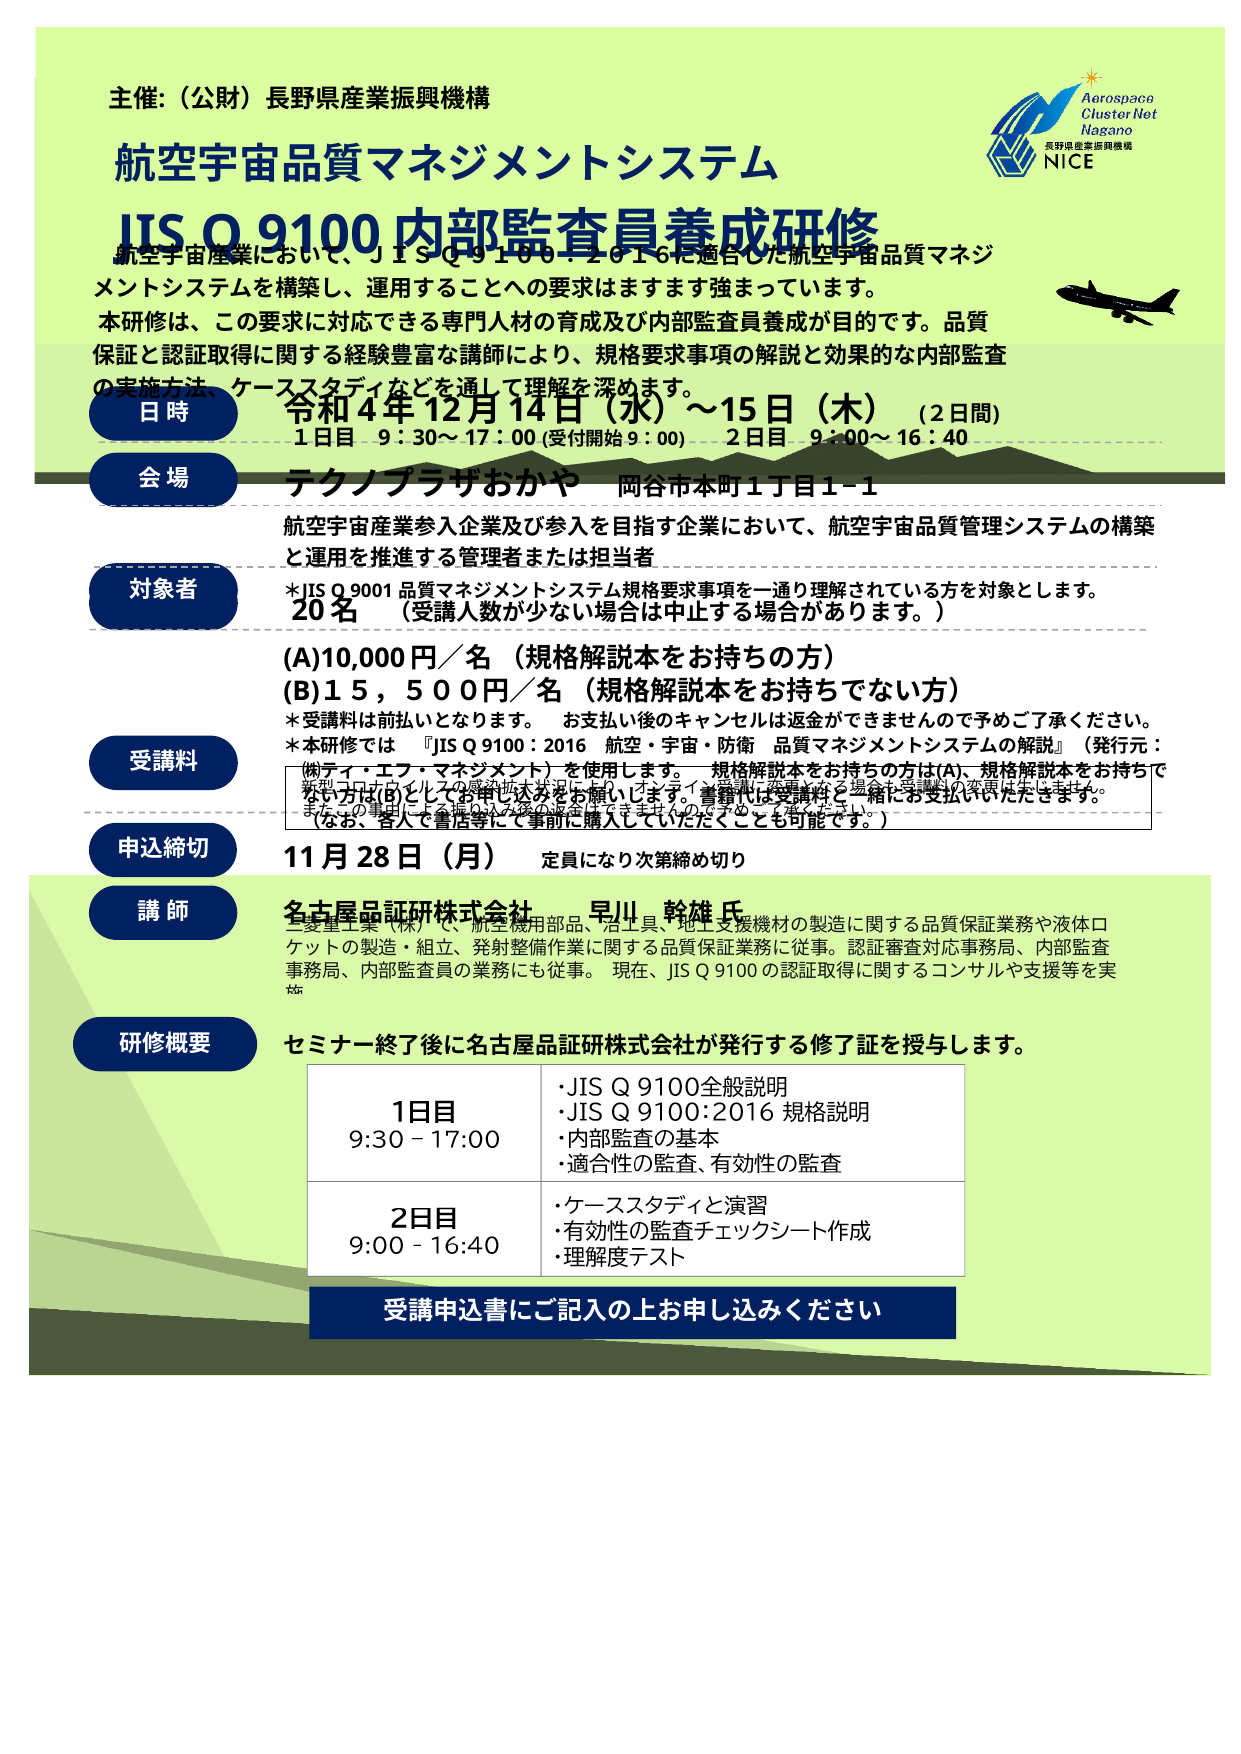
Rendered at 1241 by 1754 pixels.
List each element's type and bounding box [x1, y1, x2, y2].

picture [982, 66, 1157, 182]
picture [306, 1064, 966, 1281]
